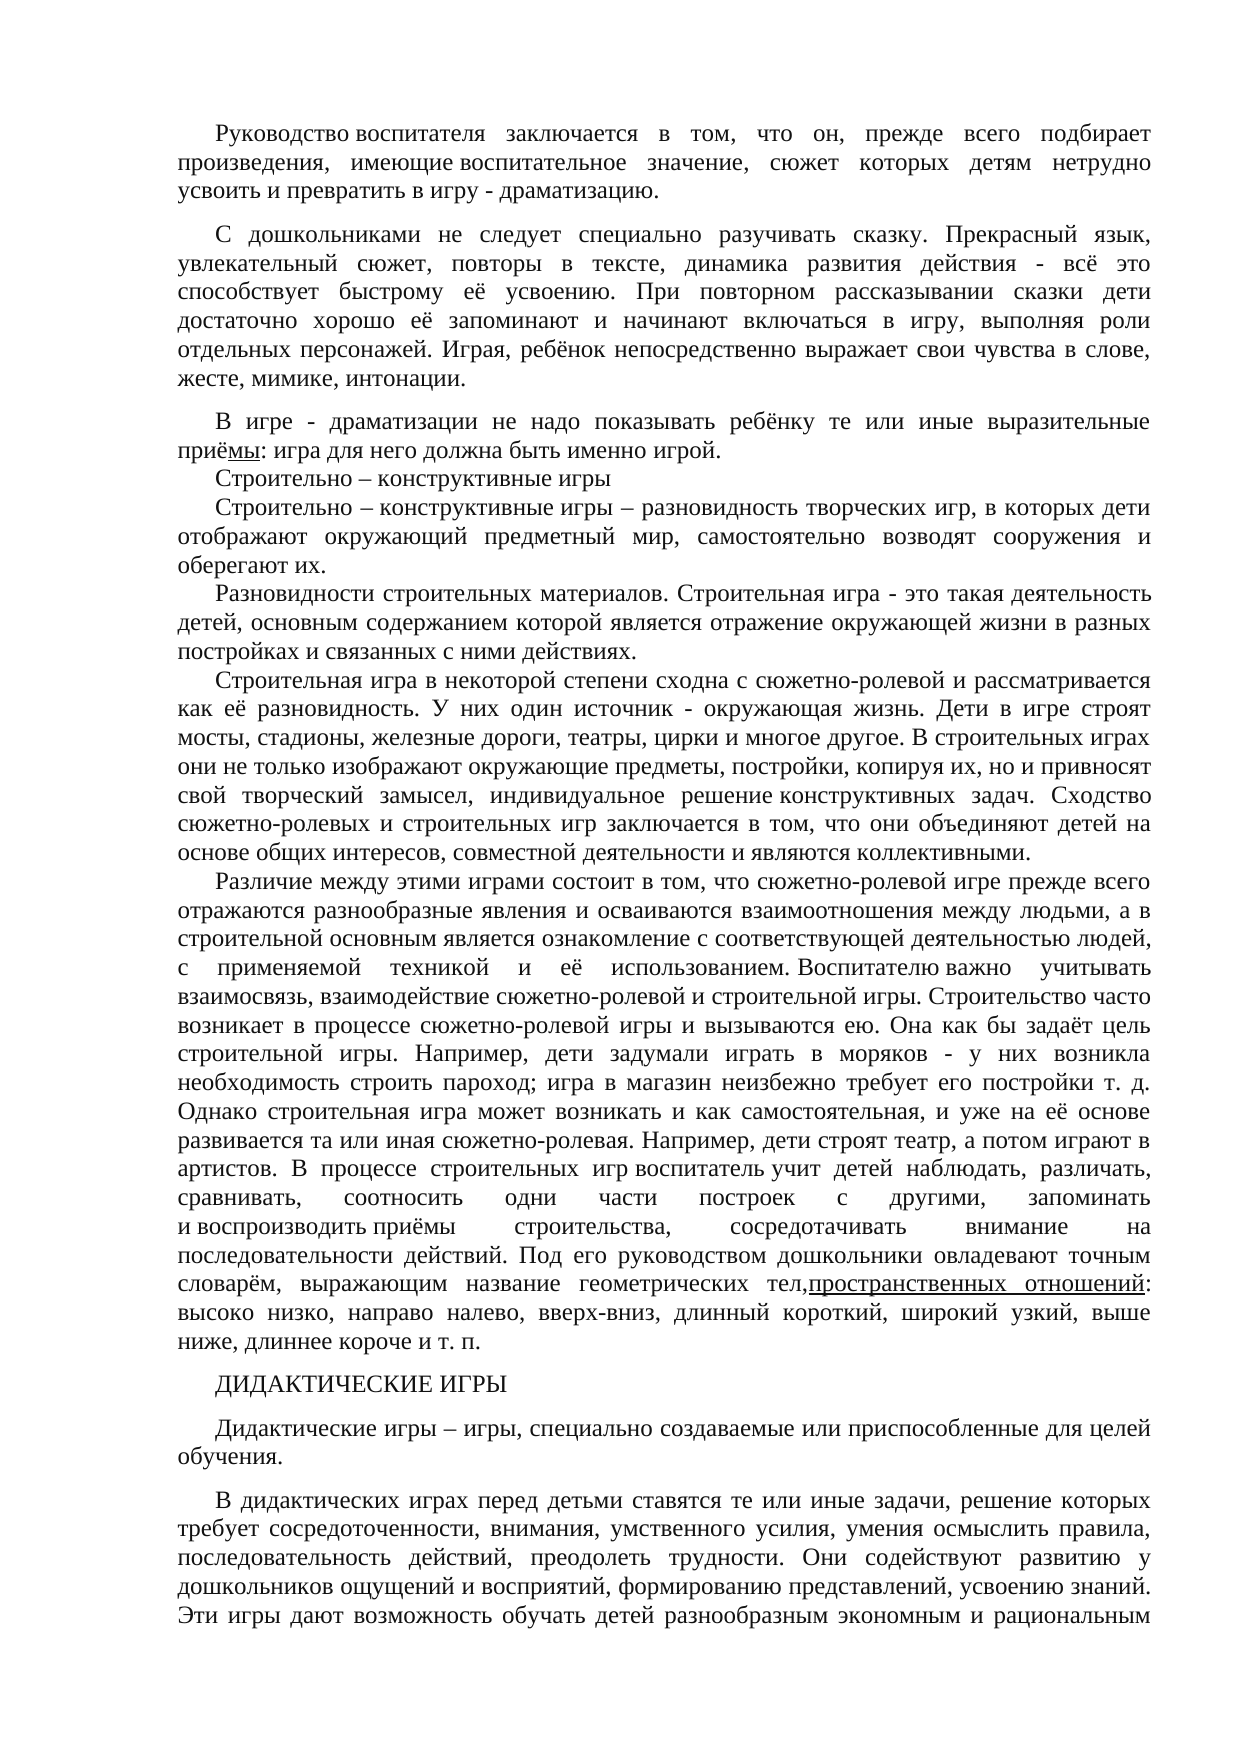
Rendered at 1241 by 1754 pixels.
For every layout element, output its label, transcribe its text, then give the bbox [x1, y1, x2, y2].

text Дидактические игры – игры, специально создаваемые или приспособленные для целей обучения. [177, 1413, 1152, 1470]
text Руководство воспитателя заключается в том, что он, прежде всего подбирает произведения, имеющие воспитательное значение, сюжет которых детям нетрудно усвоить и превратить в игру - драматизацию. [177, 118, 1152, 204]
text Различие между этими играми состоит в том, что сюжетно-ролевой игре прежде всего отражаются разнообразные явления и осваиваются взаимоотношения между людьми, а в строительной основным является ознакомление с соответствующей деятельностью людей, с применяемой техникой и её использованием. Воспитателю важно учитывать взаимосвязь, взаимодействие сюжетно-ролевой и строительной игры. Строительство часто возникает в процессе сюжетно-ролевой игры и вызываются ею. Она как бы задаёт цель строительной игры. Например, дети задумали играть в моряков - у них возникла необходимость строить пароход; игра в магазин неизбежно требует его постройки т. д. Однако строительная игра может возникать и как самостоятельная, и уже на её основе развивается та или иная сюжетно-ролевая. Например, дети строят театр, а потом играют в артистов. В процессе строительных игр воспитатель учит детей наблюдать, различать, сравнивать, соотносить одни части построек с другими, запоминать и воспроизводить приёмы строительства, сосредотачивать внимание на последовательности действий. Под его руководством дошкольники овладевают точным словарём, выражающим название геометрических тел,пространственных отношений: высоко низко, направо налево, вверх-вниз, длинный короткий, широкий узкий, выше ниже, длиннее короче и т. п. [177, 866, 1152, 1355]
text Строительно – конструктивные игры [177, 463, 1152, 492]
text Строительно – конструктивные игры – разновидность творческих игр, в которых дети отображают окружающий предметный мир, самостоятельно возводят сооружения и оберегают их. [177, 492, 1152, 578]
text ДИДАКТИЧЕСКИЕ ИГРЫ [177, 1369, 1152, 1398]
text Разновидности строительных материалов. Строительная игра - это такая деятельность детей, основным содержанием которой является отражение окружающей жизни в разных постройках и связанных с ними действиях. [177, 578, 1152, 665]
text В игре - драматизации не надо показывать ребёнку те или иные выразительные приёмы: игра для него должна быть именно игрой. [177, 406, 1152, 463]
text Строительная игра в некоторой степени сходна с сюжетно-ролевой и рассматривается как её разновидность. У них один источник - окружающая жизнь. Дети в игре строят мосты, стадионы, железные дороги, театры, цирки и многое другое. В строительных играх они не только изображают окружающие предметы, постройки, копируя их, но и привносят свой творческий замысел, индивидуальное решение конструктивных задач. Сходство сюжетно-ролевых и строительных игр заключается в том, что они объединяют детей на основе общих интересов, совместной деятельности и являются коллективными. [177, 665, 1152, 866]
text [177, 1485, 1152, 1628]
text С дошкольниками не следует специально разучивать сказку. Прекрасный язык, увлекательный сюжет, повторы в тексте, динамика развития действия - всё это способствует быстрому её усвоению. При повторном рассказывании сказки дети достаточно хорошо её запоминают и начинают включаться в игру, выполняя роли отдельных персонажей. Играя, ребёнок непосредственно выражает свои чувства в слове, жесте, мимике, интонации. [177, 219, 1152, 391]
